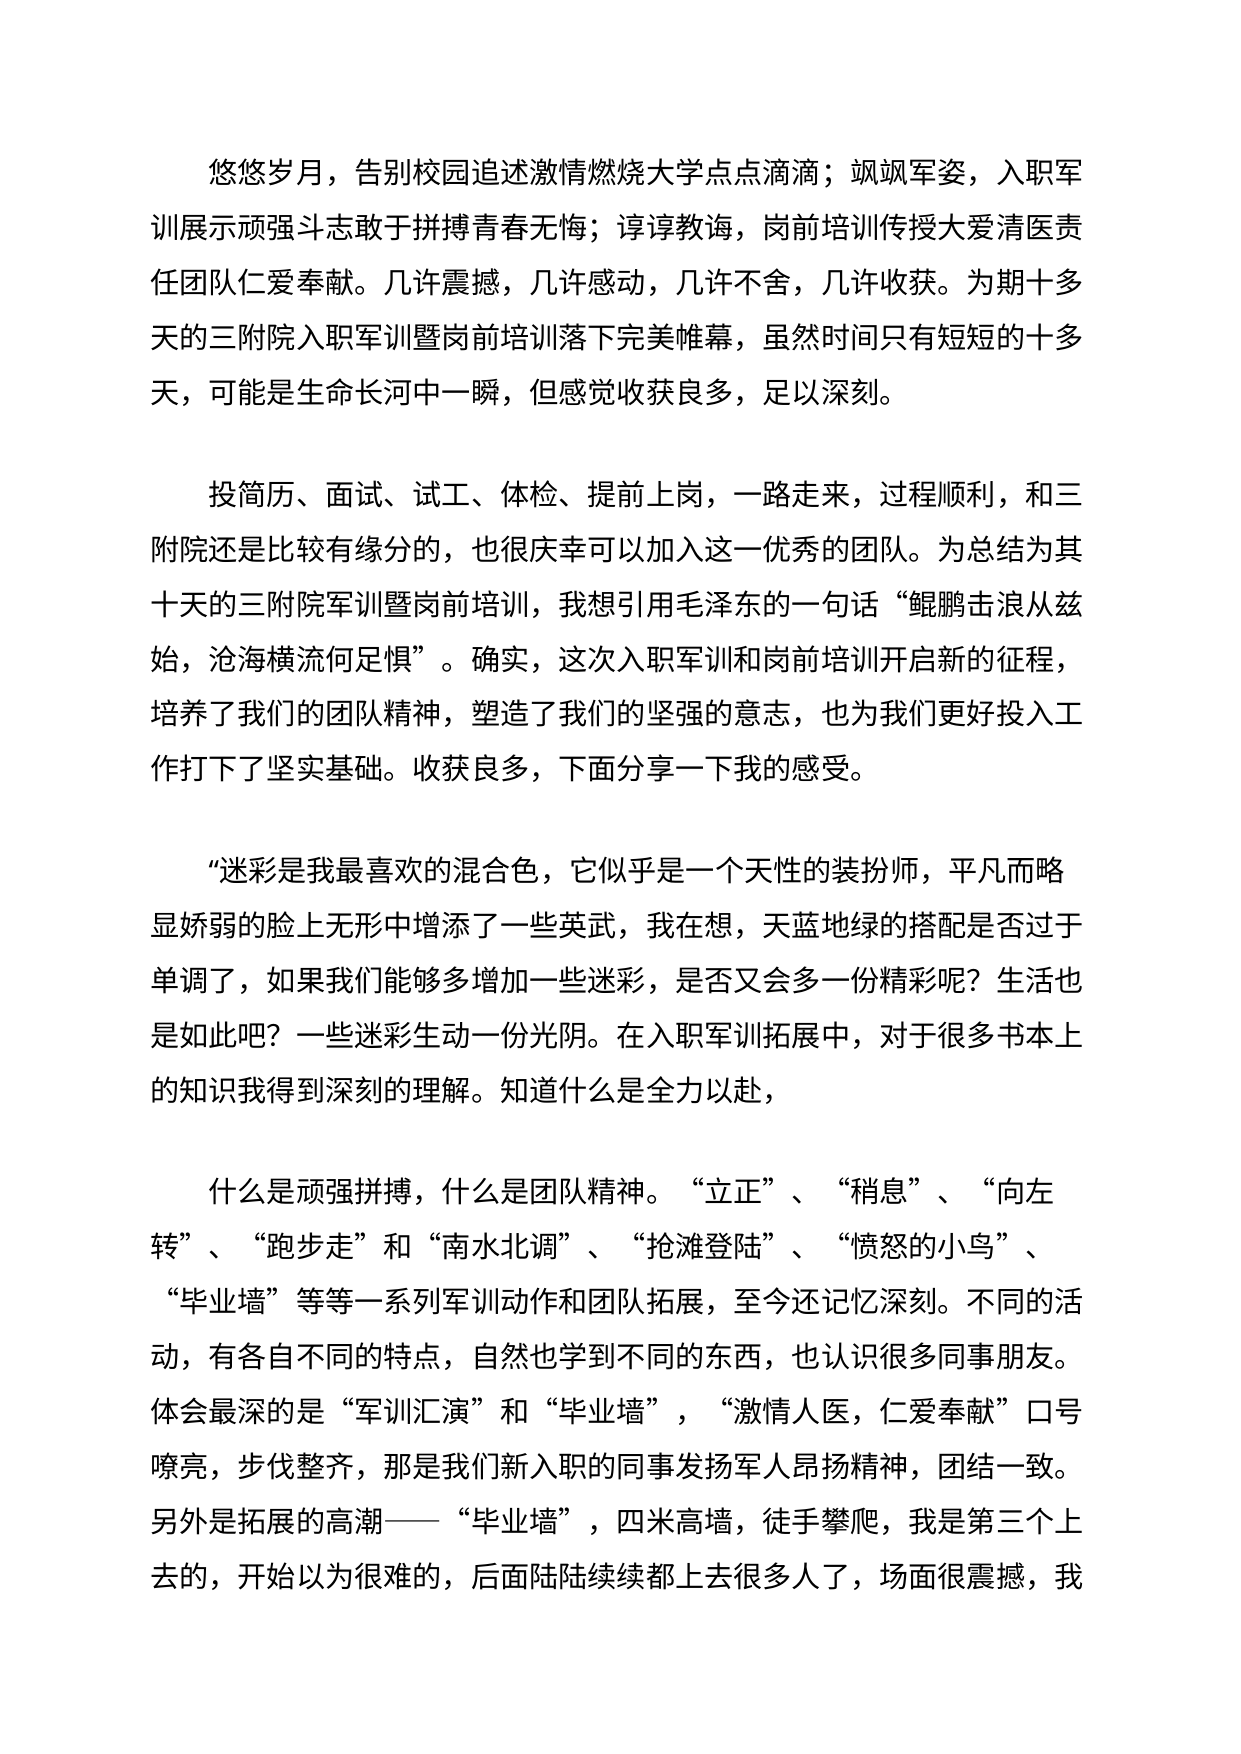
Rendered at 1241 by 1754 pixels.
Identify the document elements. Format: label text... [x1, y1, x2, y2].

text 投简历、面试、试工、体检、提前上岗，一路走来，过程顺利，和三附院还是比较有缘分的，也很庆幸可以加入这一优秀的团队。为总结为其十天的三附院军训暨岗前培训，我想引用毛泽东的一句话“鲲鹏击浪从兹始，沧海横流何足惧”。确实，这次入职军训和岗前培训开启新的征程，培养了我们的团队精神，塑造了我们的坚强的意志，也为我们更好投入工作打下了坚实基础。收获良多，下面分享一下我的感受。 [150, 471, 1090, 788]
text “迷彩是我最喜欢的混合色，它似乎是一个天性的装扮师，平凡而略显娇弱的脸上无形中增添了一些英武，我在想，天蓝地绿的搭配是否过于单调了，如果我们能够多增加一些迷彩，是否又会多一份精彩呢？生活也是如此吧？一些迷彩生动一份光阴。在入职军训拓展中，对于很多书本上的知识我得到深刻的理解。知道什么是全力以赴， [150, 848, 1090, 1109]
text 悠悠岁月，告别校园追述激情燃烧大学点点滴滴；飒飒军姿，入职军训展示顽强斗志敢于拼搏青春无悔；谆谆教诲，岗前培训传授大爱清医责任团队仁爱奉献。几许震撼，几许感动，几许不舍，几许收获。为期十多天的三附院入职军训暨岗前培训落下完美帷幕，虽然时间只有短短的十多天，可能是生命长河中一瞬，但感觉收获良多，足以深刻。 [150, 150, 1090, 412]
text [150, 1169, 1090, 1596]
